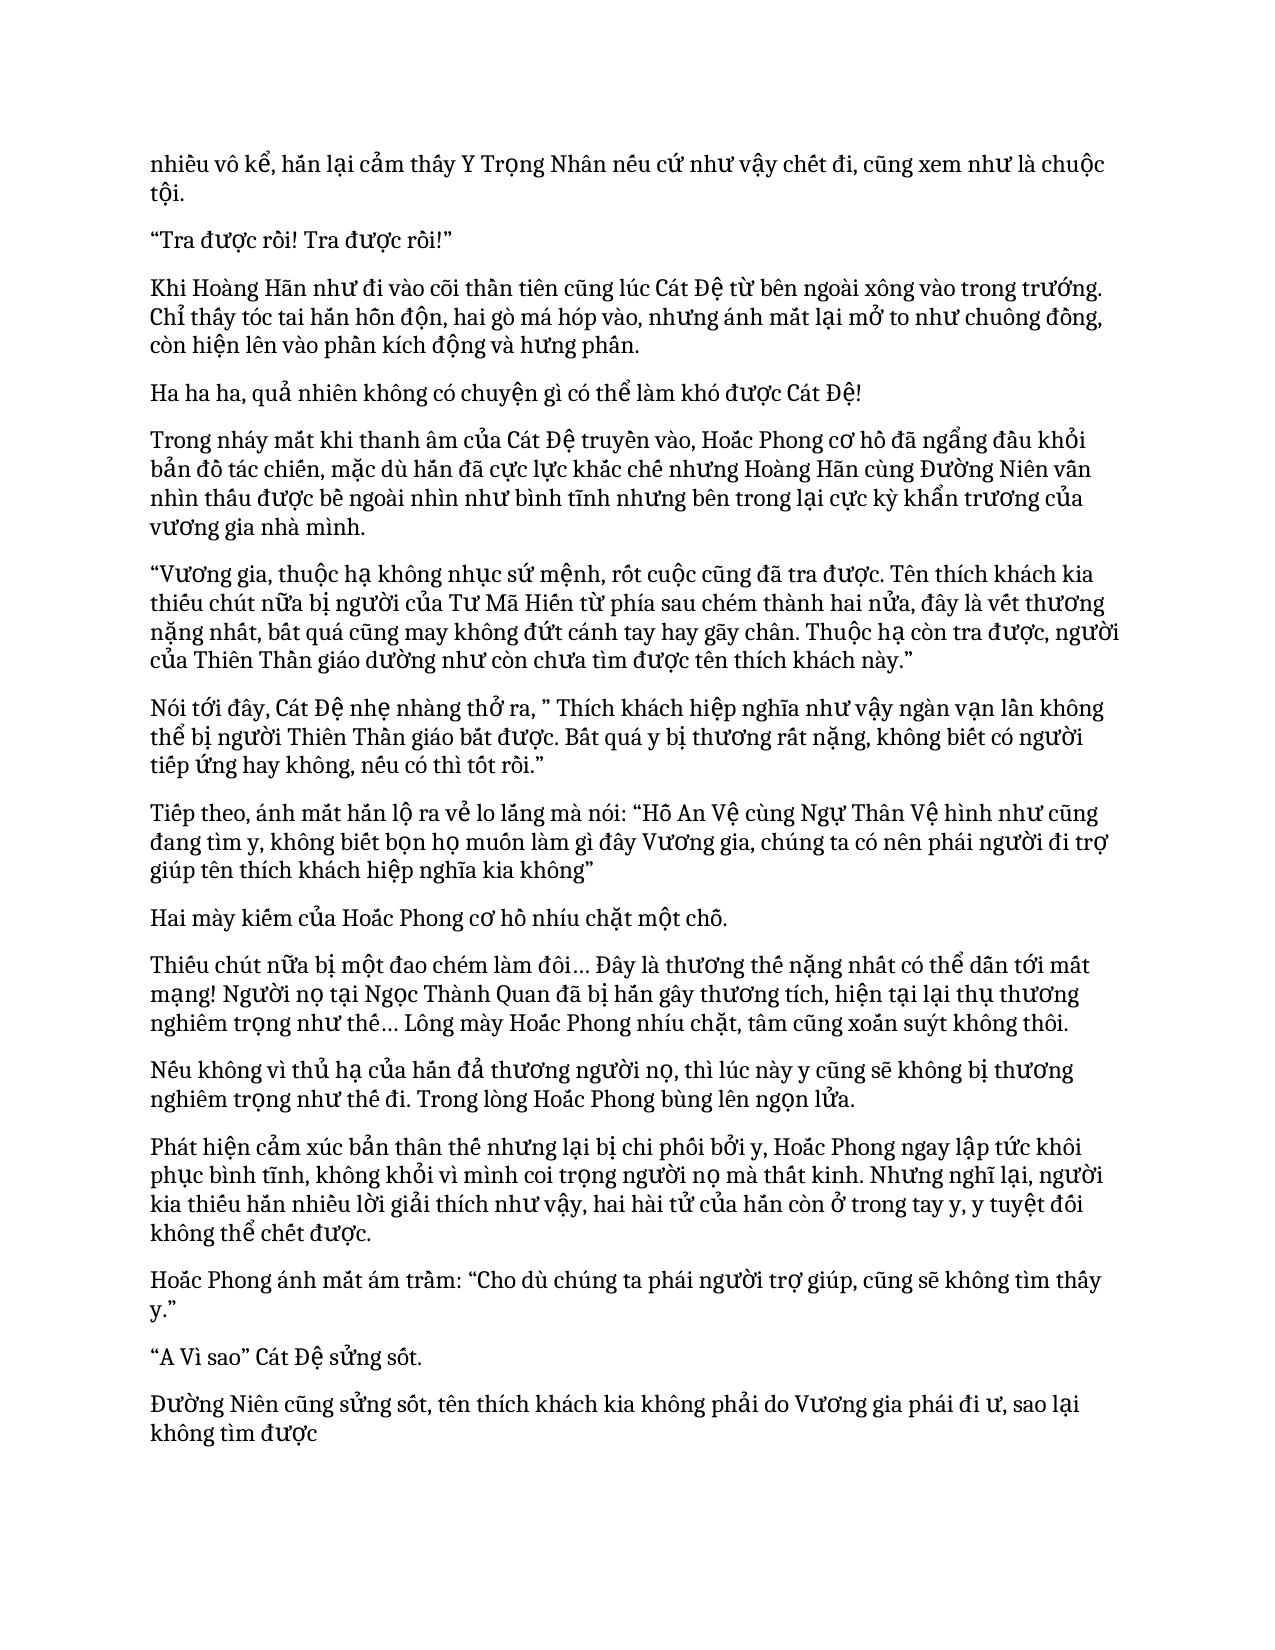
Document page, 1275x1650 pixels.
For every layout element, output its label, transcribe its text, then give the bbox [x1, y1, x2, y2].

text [150, 150, 1125, 207]
text Hai mày kiếm của Hoắc Phong cơ hồ nhíu chặt một chỗ. [150, 904, 1125, 932]
text Trong nháy mắt khi thanh âm của Cát Đệ truyền vào, Hoắc Phong cơ hồ đã ngẩng đầu khỏi bản đồ tác chiến, mặc dù hắn đã cực lực khắc chế nhưng Hoàng Hãn cùng Đường Niên vẫn nhìn thấu được bề ngoài nhìn như bình tĩnh nhưng bên trong lại cực kỳ khẩn trương của vương gia nhà mình. [150, 426, 1125, 541]
text Nói tới đây, Cát Đệ nhẹ nhàng thở ra, ” Thích khách hiệp nghĩa như vậy ngàn vạn lần không thể bị người Thiên Thần giáo bắt được. Bất quá y bị thương rất nặng, không biết có người tiếp ứng hay không, nếu có thì tốt rồi.” [150, 694, 1125, 780]
text Tiếp theo, ánh mắt hắn lộ ra vẻ lo lắng mà nói: “Hỗ An Vệ cùng Ngự Thân Vệ hình như cũng đang tìm y, không biết bọn họ muốn làm gì đây Vương gia, chúng ta có nên phái người đi trợ giúp tên thích khách hiệp nghĩa kia không” [150, 799, 1125, 885]
text Đường Niên cũng sửng sốt, tên thích khách kia không phải do Vương gia phái đi ư, sao lại không tìm được [150, 1390, 1125, 1447]
text Khi Hoàng Hãn như đi vào cõi thần tiên cũng lúc Cát Đệ từ bên ngoài xông vào trong trướng. Chỉ thấy tóc tai hắn hỗn độn, hai gò má hóp vào, nhưng ánh mắt lại mở to như chuông đồng, còn hiện lên vào phần kích động và hưng phấn. [150, 274, 1125, 360]
text Thiếu chút nữa bị một đao chém làm đôi… Đây là thương thế nặng nhất có thể dẫn tới mất mạng! Người nọ tại Ngọc Thành Quan đã bị hắn gây thương tích, hiện tại lại thụ thương nghiêm trọng như thế… Lông mày Hoắc Phong nhíu chặt, tâm cũng xoắn suýt không thôi. [150, 951, 1125, 1037]
text “A Vì sao” Cát Đệ sửng sốt. [150, 1342, 1125, 1371]
text “Vương gia, thuộc hạ không nhục sứ mệnh, rốt cuộc cũng đã tra được. Tên thích khách kia thiếu chút nữa bị người của Tư Mã Hiến từ phía sau chém thành hai nửa, đây là vết thương nặng nhất, bất quá cũng may không đứt cánh tay hay gãy chân. Thuộc hạ còn tra được, người của Thiên Thần giáo dường như còn chưa tìm được tên thích khách này.” [150, 560, 1125, 675]
text Ha ha ha, quả nhiên không có chuyện gì có thể làm khó được Cát Đệ! [150, 379, 1125, 407]
text Nếu không vì thủ hạ của hắn đả thương người nọ, thì lúc này y cũng sẽ không bị thương nghiêm trọng như thế đi. Trong lòng Hoắc Phong bùng lên ngọn lửa. [150, 1056, 1125, 1114]
text “Tra được rồi! Tra được rồi!” [150, 226, 1125, 255]
text Hoắc Phong ánh mắt ám trầm: “Cho dù chúng ta phái người trợ giúp, cũng sẽ không tìm thấy y.” [150, 1266, 1125, 1324]
text Phát hiện cảm xúc bản thân thế nhưng lại bị chi phối bởi y, Hoắc Phong ngay lập tức khôi phục bình tĩnh, không khỏi vì mình coi trọng người nọ mà thất kinh. Nhưng nghĩ lại, người kia thiếu hắn nhiều lời giải thích như vậy, hai hài tử của hắn còn ở trong tay y, y tuyệt đối không thể chết được. [150, 1132, 1125, 1247]
